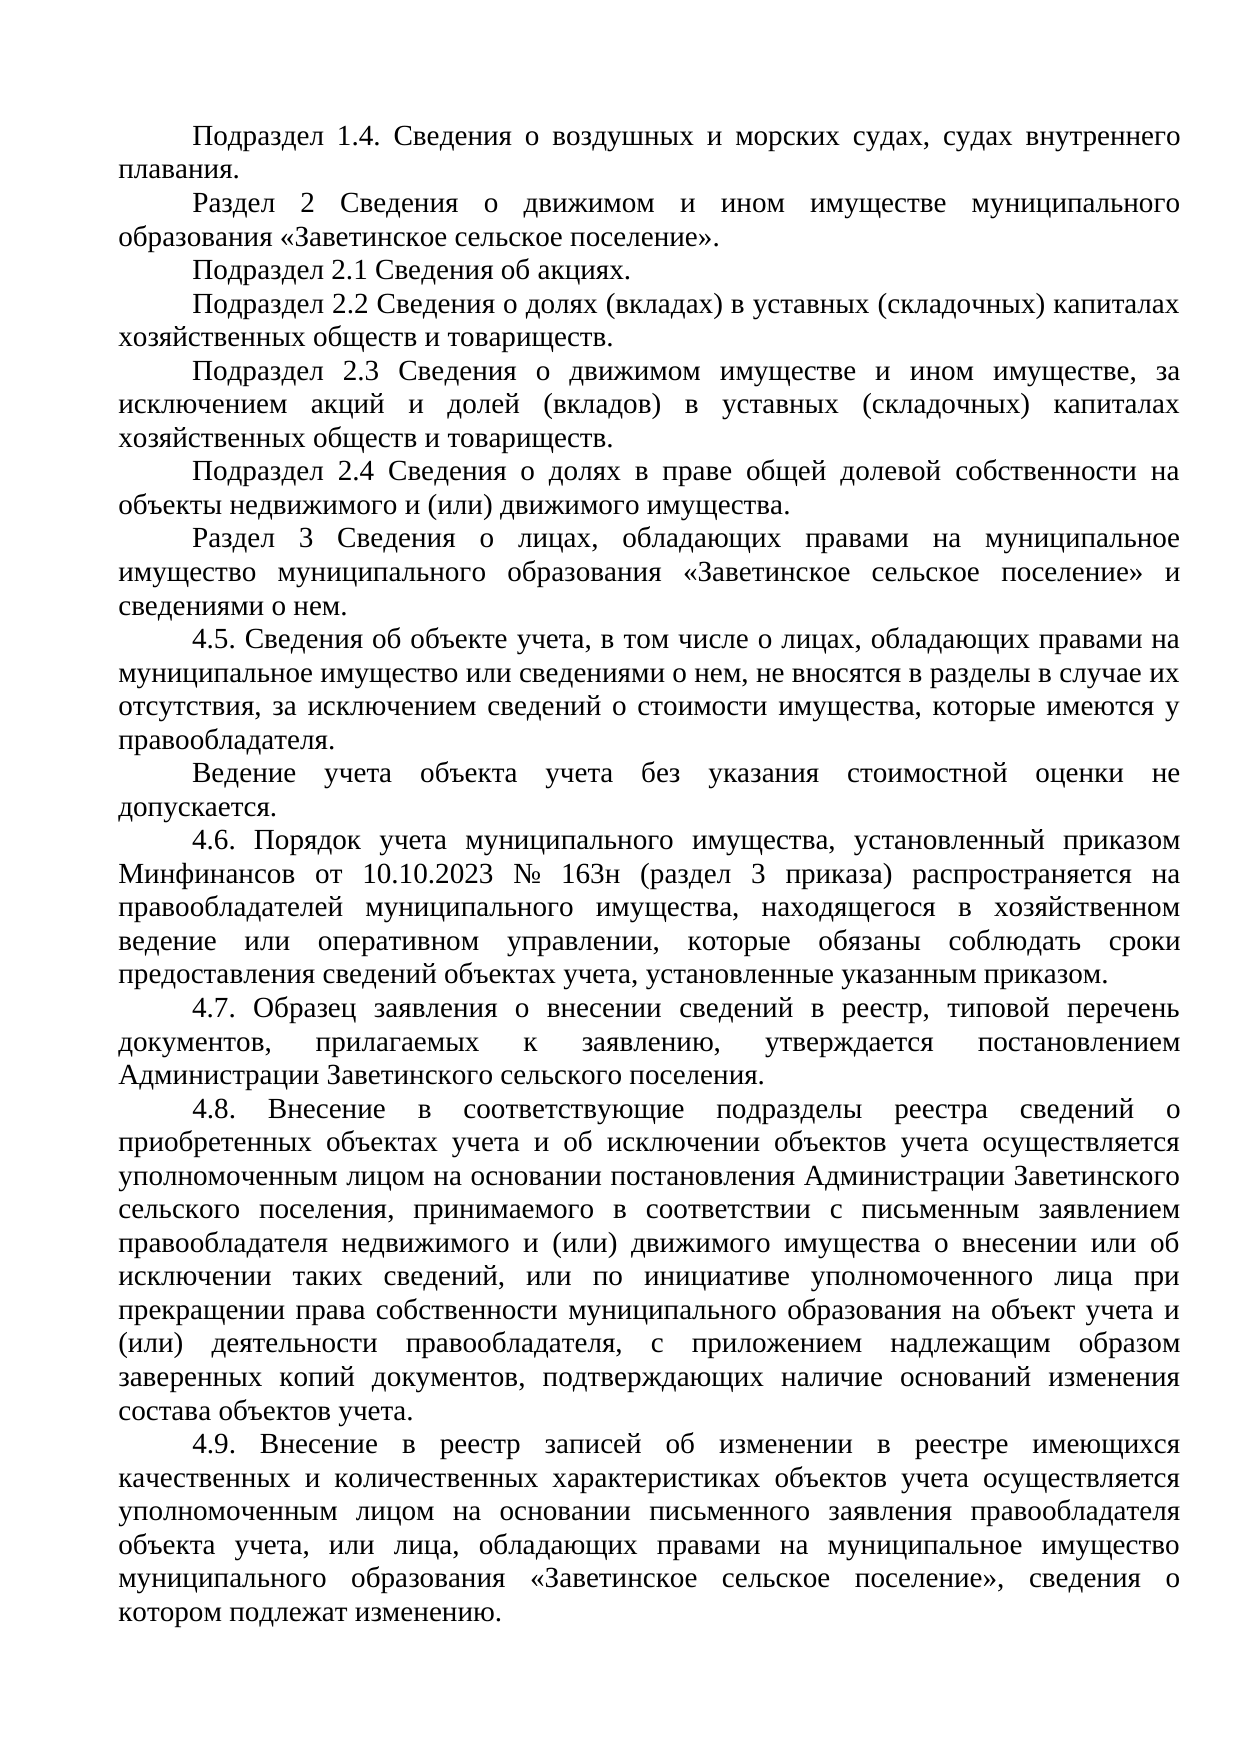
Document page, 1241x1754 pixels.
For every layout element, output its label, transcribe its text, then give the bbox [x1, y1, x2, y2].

text Подраздел 1.4. Сведения о воздушных и морских судах, судах внутреннего плавания. [118, 118, 1181, 185]
text Подраздел 2.3 Сведения о движимом имуществе и ином имуществе, за исключением акций и долей (вкладов) в уставных (складочных) капиталах хозяйственных обществ и товариществ. [118, 353, 1181, 453]
text Подраздел 2.2 Сведения о долях (вкладах) в уставных (складочных) капиталах хозяйственных обществ и товариществ. [118, 286, 1181, 353]
text 4.5. Сведения об объекте учета, в том числе о лицах, обладающих правами на муниципальное имущество или сведениями о нем, не вносятся в разделы в случае их отсутствия, за исключением сведений о стоимости имущества, которые имеются у правообладателя. [118, 621, 1181, 755]
text 4.6. Порядок учета муниципального имущества, установленный приказом Минфинансов от 10.10.2023 № 163н (раздел 3 приказа) распространяется на правообладателей муниципального имущества, находящегося в хозяйственном ведение или оперативном управлении, которые обязаны соблюдать сроки предоставления сведений объектах учета, установленные указанным приказом. [118, 822, 1181, 990]
text 4.8. Внесение в соответствующие подразделы реестра сведений о приобретенных объектах учета и об исключении объектов учета осуществляется уполномоченным лицом на основании постановления Администрации Заветинского сельского поселения, принимаемого в соответствии с письменным заявлением правообладателя недвижимого и (или) движимого имущества о внесении или об исключении таких сведений, или по инициативе уполномоченного лица при прекращении права собственности муниципального образования на объект учета и (или) деятельности правообладателя, с приложением надлежащим образом заверенных копий документов, подтверждающих наличие оснований изменения состава объектов учета. [118, 1091, 1181, 1426]
text Подраздел 2.1 Сведения об акциях. [118, 252, 1181, 286]
text 4.7. Образец заявления о внесении сведений в реестр, типовой перечень документов, прилагаемых к заявлению, утверждается постановлением Администрации Заветинского сельского поселения. [118, 990, 1181, 1091]
text Ведение учета объекта учета без указания стоимостной оценки не допускается. [118, 755, 1181, 822]
text Раздел 2 Сведения о движимом и ином имуществе муниципального образования «Заветинское сельское поселение». [118, 185, 1181, 252]
text 4.9. Внесение в реестр записей об изменении в реестре имеющихся качественных и количественных характеристиках объектов учета осуществляется уполномоченным лицом на основании письменного заявления правообладателя объекта учета, или лица, обладающих правами на муниципальное имущество муниципального образования «Заветинское сельское поселение», сведения о котором подлежат изменению. [118, 1426, 1181, 1627]
text Раздел 3 Сведения о лицах, обладающих правами на муниципальное имущество муниципального образования «Заветинское сельское поселение» и сведениями о нем. [118, 521, 1181, 621]
text Подраздел 2.4 Сведения о долях в праве общей долевой собственности на объекты недвижимого и (или) движимого имущества. [118, 453, 1181, 521]
